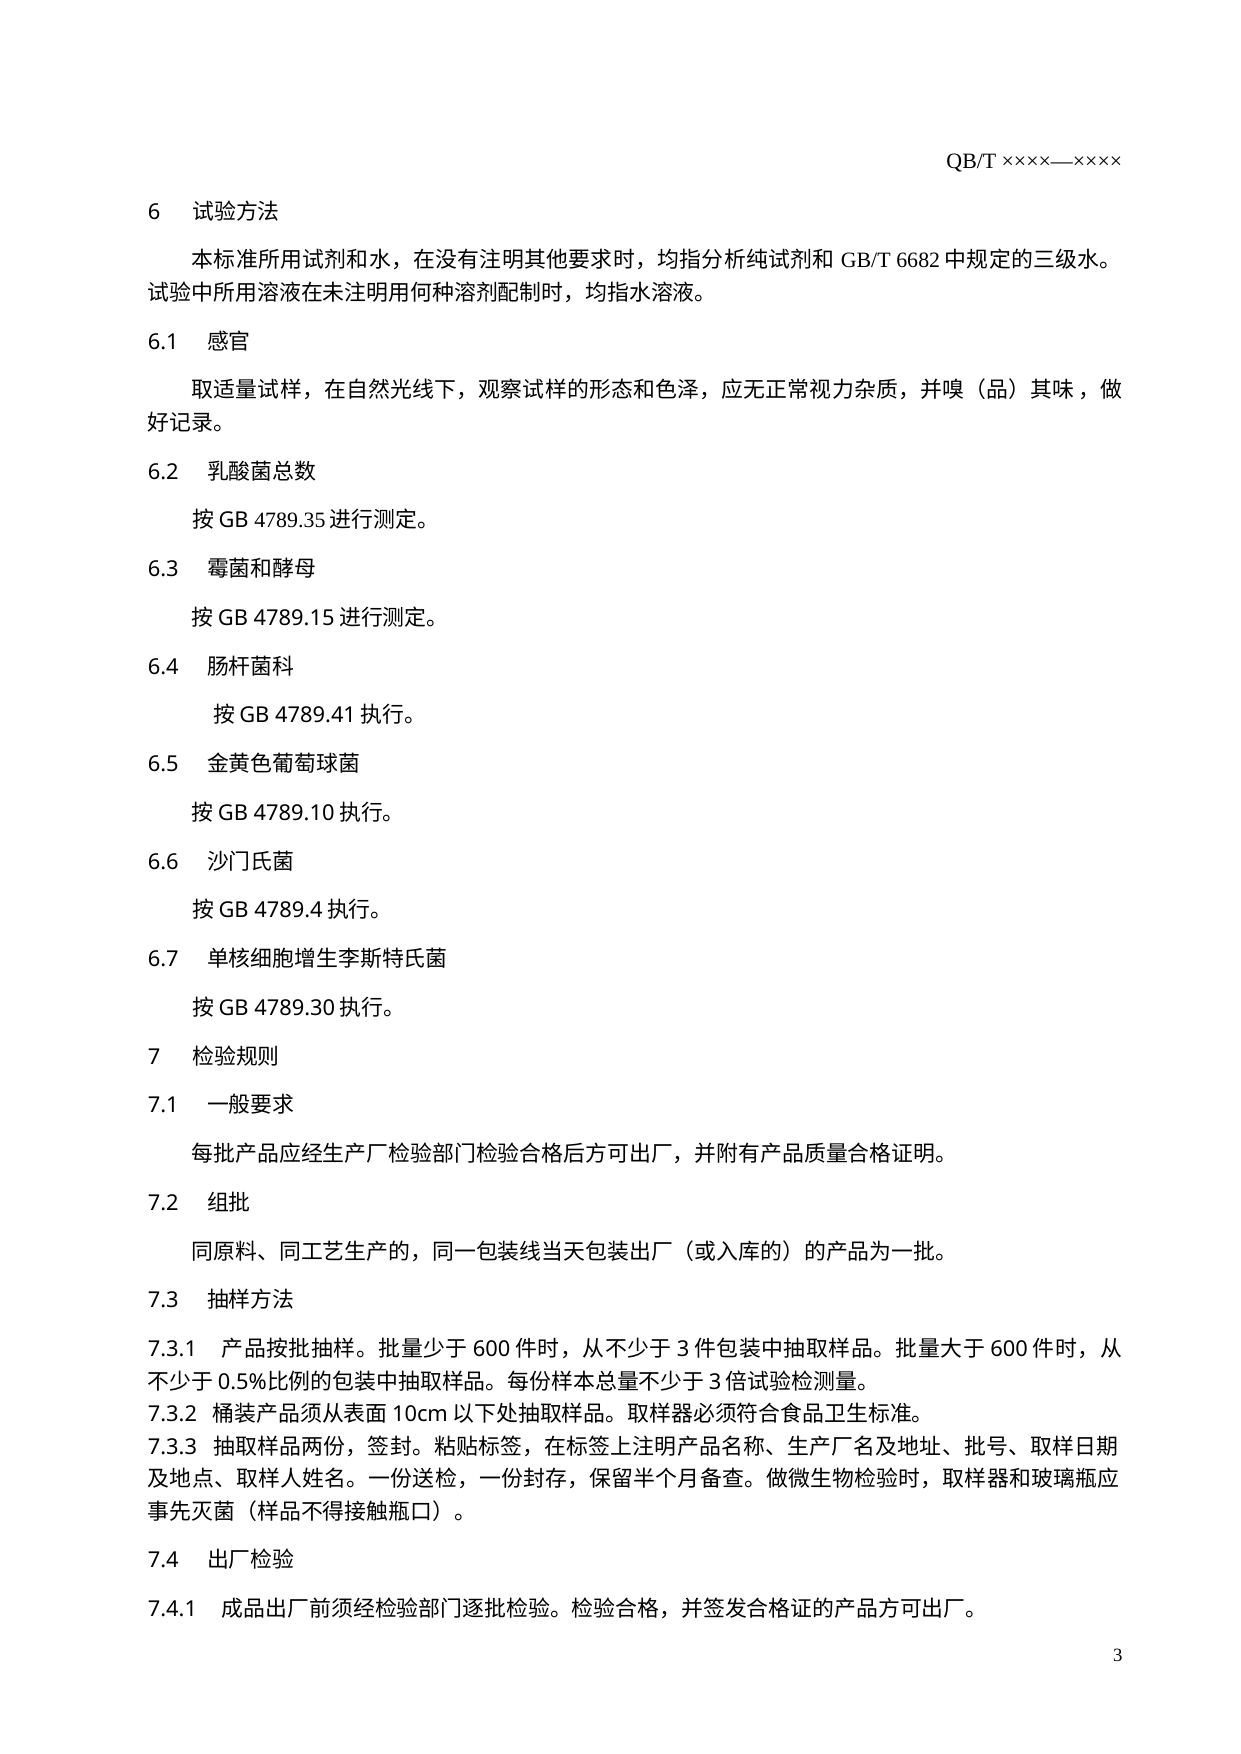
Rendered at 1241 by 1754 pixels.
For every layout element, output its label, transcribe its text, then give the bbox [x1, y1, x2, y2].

list 组批 [148, 1184, 1122, 1217]
text 按GB 4789.35进行测定。 [192, 502, 1122, 534]
list 一般要求 [148, 1087, 1122, 1119]
list 试验方法 [148, 193, 1122, 226]
list 产品按批抽样。批量少于600件时，从不少于3件包装中抽取样品。批量大于600件时，从不少于0.5%比例的包装中抽取样品。每份样本总量不少于3倍试验检测量。 [148, 1331, 1122, 1396]
text 每批产品应经生产厂检验部门检验合格后方可出厂，并附有产品质量合格证明。 [148, 1136, 1122, 1168]
text 按GB 4789.41执行。 [192, 697, 1122, 729]
text 本标准所用试剂和水，在没有注明其他要求时，均指分析纯试剂和GB/T 6682中规定的三级水。试验中所用溶液在未注明用何种溶剂配制时，均指水溶液。 [148, 242, 1122, 307]
list 沙门氏菌 [148, 843, 1122, 876]
list 感官 [148, 323, 1122, 356]
text 按GB 4789.15进行测定。 [148, 599, 1122, 632]
text 按GB 4789.30执行。 [192, 989, 1122, 1022]
list 金黄色葡萄球菌 [148, 746, 1122, 778]
list 单核细胞增生李斯特氏菌 [148, 941, 1122, 973]
list 检验规则 [148, 1038, 1122, 1071]
list 抽样方法 [148, 1282, 1122, 1314]
list 抽取样品两份，签封。粘贴标签，在标签上注明产品名称、生产厂名及地址、批号、取样日期及地点、取样人姓名。一份送检，一份封存，保留半个月备查。做微生物检验时，取样器和玻璃瓶应事先灭菌（样品不得接触瓶口）。 [148, 1428, 1122, 1526]
list 乳酸菌总数 [148, 453, 1122, 486]
text 同原料、同工艺生产的，同一包装线当天包装出厂（或入库的）的产品为一批。 [148, 1233, 1122, 1266]
text 按GB 4789.4执行。 [192, 892, 1122, 924]
text 取适量试样，在自然光线下，观察试样的形态和色泽，应无正常视力杂质，并嗅（品）其味，做好记录。 [148, 372, 1122, 437]
list 桶装产品须从表面以下处抽取样品。取样器必须符合食品卫生标准。 [148, 1396, 1122, 1428]
list 肠杆菌科 [148, 648, 1122, 681]
list 成品出厂前须经检验部门逐批检验。检验合格，并签发合格证的产品方可出厂。 [148, 1591, 1122, 1623]
list 出厂检验 [148, 1542, 1122, 1574]
list 霉菌和酵母 [148, 551, 1122, 583]
text 按GB 4789.10执行。 [148, 794, 1122, 827]
